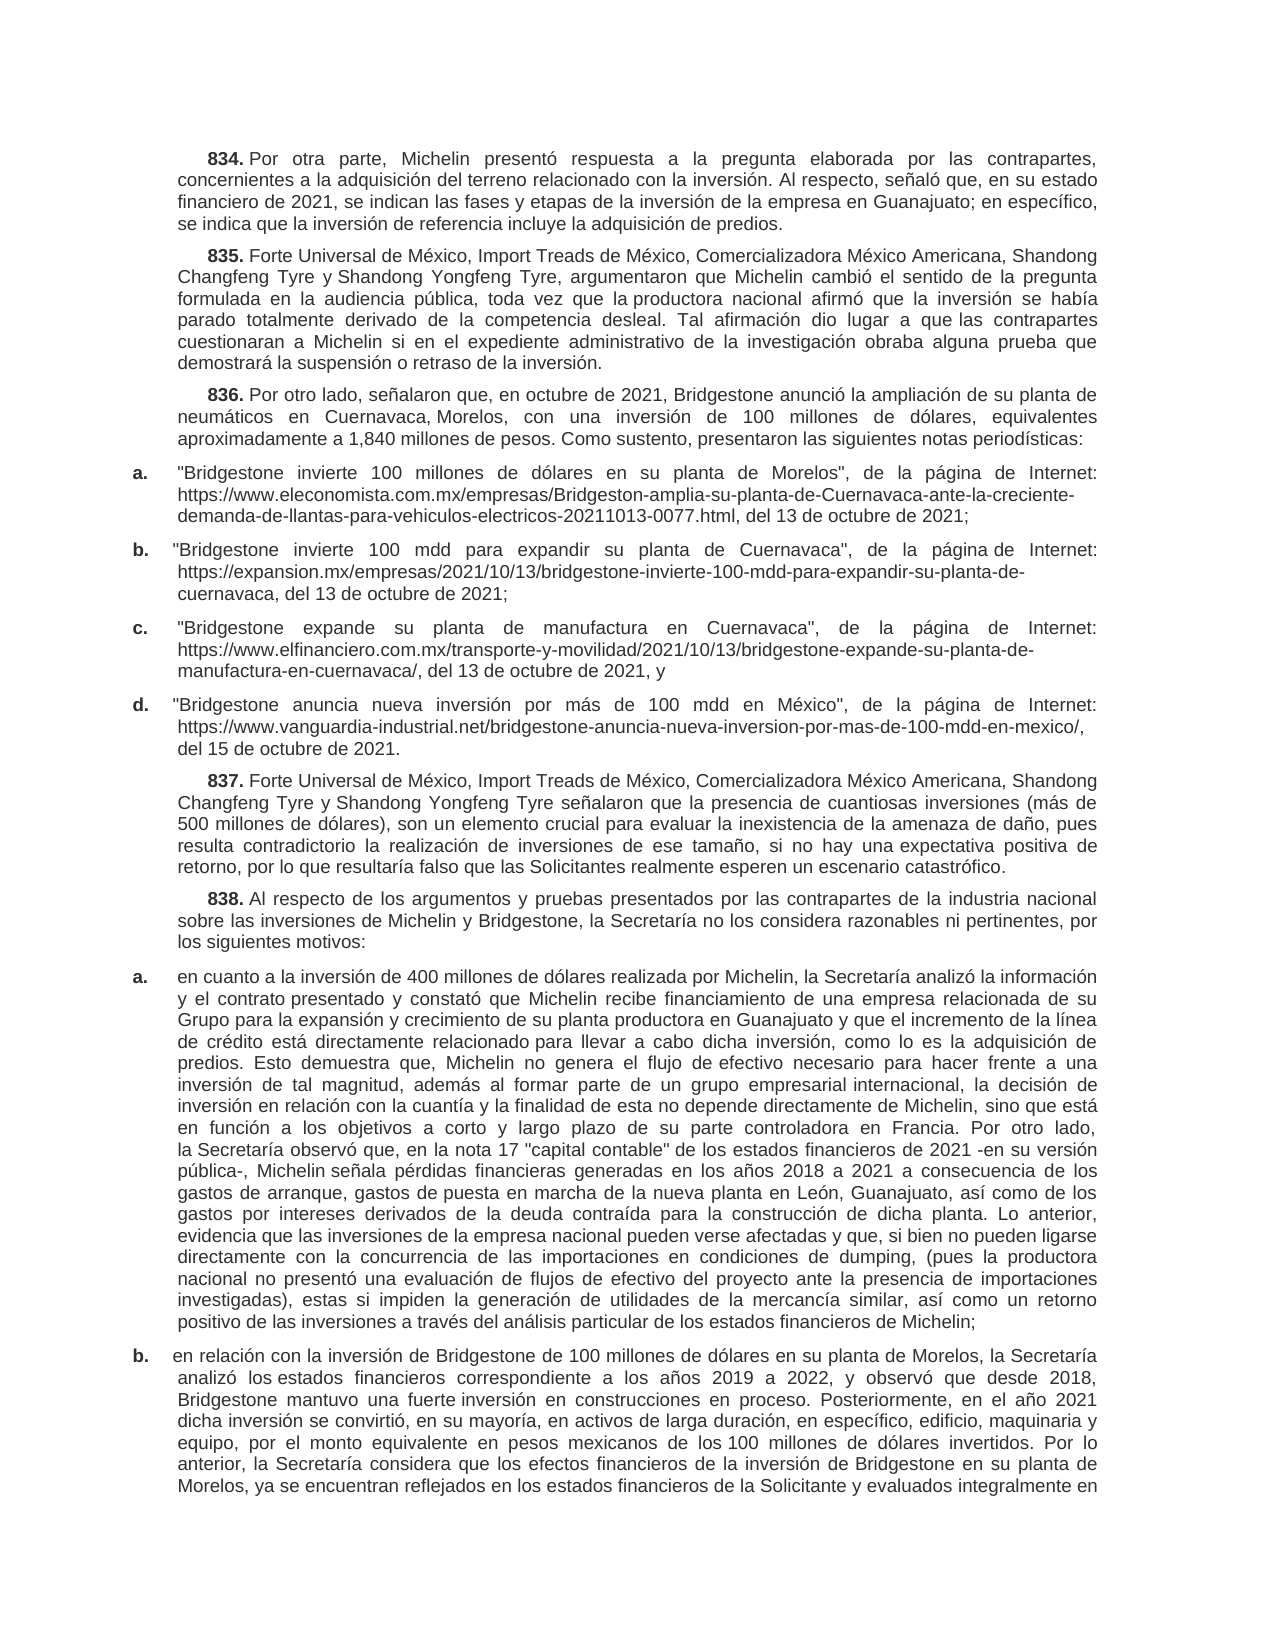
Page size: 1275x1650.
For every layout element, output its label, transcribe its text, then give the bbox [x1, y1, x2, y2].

text 837. Forte Universal de México, Import Treads de México, Comercializadora México Americana, Shandong Changfeng Tyre y Shandong Yongfeng Tyre señalaron que la presencia de cuantiosas inversiones (más de 500 millones de dólares), son un elemento crucial para evaluar la inexistencia de la amenaza de daño, pues resulta contradictorio la realización de inversiones de ese tamaño, si no hay una expectativa positiva de retorno, por lo que resultaría falso que las Solicitantes realmente esperen un escenario catastrófico. [177, 770, 1098, 878]
text c. "Bridgestone expande su planta de manufactura en Cuernavaca", de la página de Internet: https://www.elfinanciero.com.mx/transporte-y-movilidad/2021/10/13/bridgestone-expande-su-planta-de-manufactura-en-cuernavaca/, del 13 de octubre de 2021, y [132, 615, 1098, 682]
text 835. Forte Universal de México, Import Treads de México, Comercializadora México Americana, Shandong Changfeng Tyre y Shandong Yongfeng Tyre, argumentaron que Michelin cambió el sentido de la pregunta formulada en la audiencia pública, toda vez que la productora nacional afirmó que la inversión se había parado totalmente derivado de la competencia desleal. Tal afirmación dio lugar a que las contrapartes cuestionaran a Michelin si en el expediente administrativo de la investigación obraba alguna prueba que demostrará la suspensión o retraso de la inversión. [177, 244, 1098, 374]
text d. "Bridgestone anuncia nueva inversión por más de 100 mdd en México", de la página de Internet: https://www.vanguardia-industrial.net/bridgestone-anuncia-nueva-inversion-por-mas-de-100-mdd-en-mexico/, del 15 de octubre de 2021. [132, 692, 1098, 759]
text b. "Bridgestone invierte 100 mdd para expandir su planta de Cuernavaca", de la página de Internet: https://expansion.mx/empresas/2021/10/13/bridgestone-invierte-100-mdd-para-expandir-su-planta-de-cuernavaca, del 13 de octubre de 2021; [132, 537, 1098, 604]
text a. "Bridgestone invierte 100 millones de dólares en su planta de Morelos", de la página de Internet: https://www.eleconomista.com.mx/empresas/Bridgeston-amplia-su-planta-de-Cuernavaca-ante-la-creciente-demanda-de-llantas-para-vehiculos-electricos-20211013-0077.html, del 13 de octubre de 2021; [132, 459, 1098, 527]
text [132, 1343, 1098, 1496]
text 838. Al respecto de los argumentos y pruebas presentados por las contrapartes de la industria nacional sobre las inversiones de Michelin y Bridgestone, la Secretaría no los considera razonables ni pertinentes, por los siguientes motivos: [177, 888, 1098, 953]
text 836. Por otro lado, señalaron que, en octubre de 2021, Bridgestone anunció la ampliación de su planta de neumáticos en Cuernavaca, Morelos, con una inversión de 100 millones de dólares, equivalentes aproximadamente a 1,840 millones de pesos. Como sustento, presentaron las siguientes notas periodísticas: [177, 384, 1098, 449]
text a. en cuanto a la inversión de 400 millones de dólares realizada por Michelin, la Secretaría analizó la información y el contrato presentado y constató que Michelin recibe financiamiento de una empresa relacionada de su Grupo para la expansión y crecimiento de su planta productora en Guanajuato y que el incremento de la línea de crédito está directamente relacionado para llevar a cabo dicha inversión, como lo es la adquisición de predios. Esto demuestra que, Michelin no genera el flujo de efectivo necesario para hacer frente a una inversión de tal magnitud, además al formar parte de un grupo empresarial internacional, la decisión de inversión en relación con la cuantía y la finalidad de esta no depende directamente de Michelin, sino que está en función a los objetivos a corto y largo plazo de su parte controladora en Francia. Por otro lado, la Secretaría observó que, en la nota 17 "capital contable" de los estados financieros de 2021 -en su versión pública-, Michelin señala pérdidas financieras generadas en los años 2018 a 2021 a consecuencia de los gastos de arranque, gastos de puesta en marcha de la nueva planta en León, Guanajuato, así como de los gastos por intereses derivados de la deuda contraída para la construcción de dicha planta. Lo anterior, evidencia que las inversiones de la empresa nacional pueden verse afectadas y que, si bien no pueden ligarse directamente con la concurrencia de las importaciones en condiciones de dumping, (pues la productora nacional no presentó una evaluación de flujos de efectivo del proyecto ante la presencia de importaciones investigadas), estas si impiden la generación de utilidades de la mercancía similar, así como un retorno positivo de las inversiones a través del análisis particular de los estados financieros de Michelin; [132, 963, 1098, 1332]
text 834. Por otra parte, Michelin presentó respuesta a la pregunta elaborada por las contrapartes, concernientes a la adquisición del terreno relacionado con la inversión. Al respecto, señaló que, en su estado financiero de 2021, se indican las fases y etapas de la inversión de la empresa en Guanajuato; en específico, se indica que la inversión de referencia incluye la adquisición de predios. [177, 148, 1098, 234]
